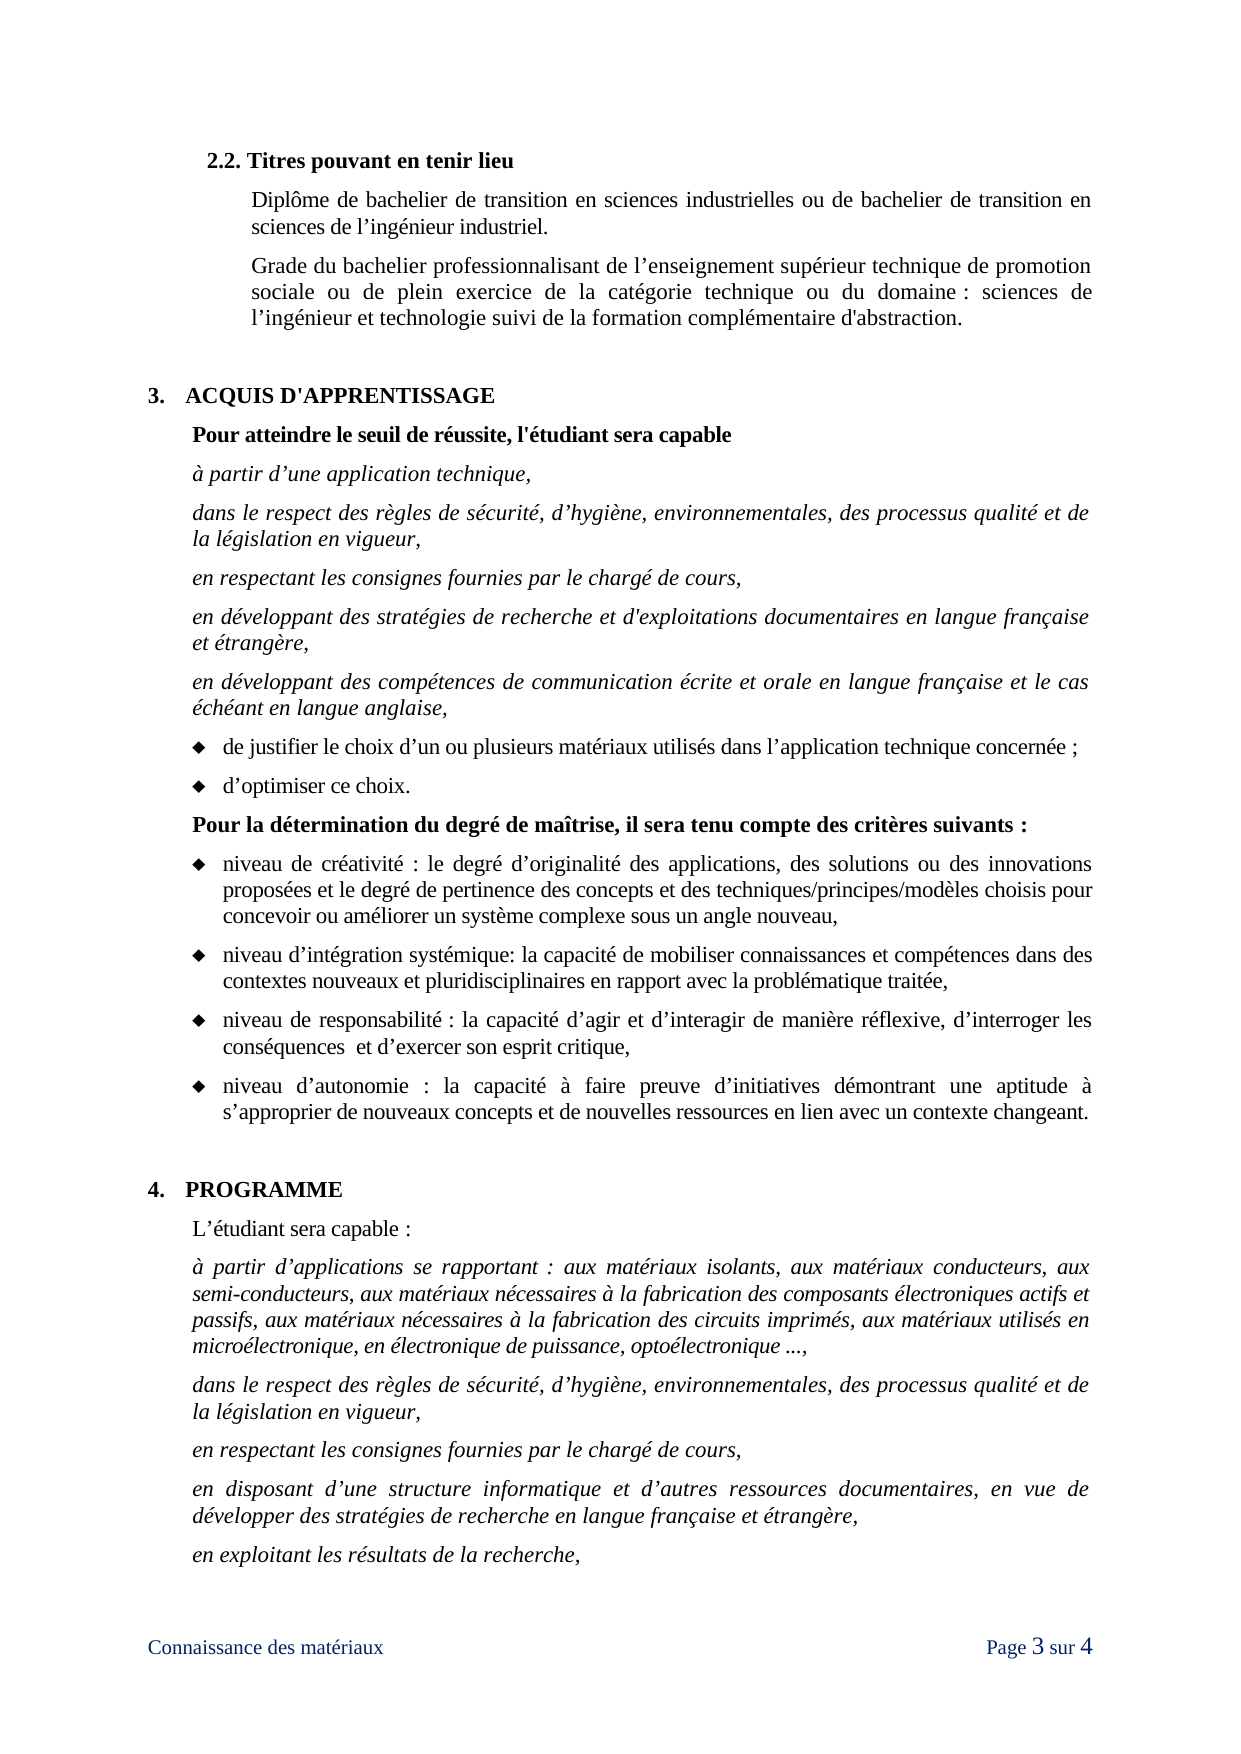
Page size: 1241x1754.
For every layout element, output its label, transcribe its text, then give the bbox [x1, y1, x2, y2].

list en exploitant les résultats de la recherche, [192, 1541, 1093, 1567]
list 2.2. Titres pouvant en tenir lieu [207, 148, 1093, 174]
list de justifier le choix d’un ou plusieurs matériaux utilisés dans l’application technique concernée ; [192, 733, 1093, 759]
list en respectant les consignes fournies par le chargé de cours, [192, 1437, 1093, 1463]
list niveau d’autonomie : la capacité à faire preuve d’initiatives démontrant une aptitude à s’approprier de nouveaux concepts et de nouvelles ressources en lien avec un contexte changeant. [192, 1072, 1093, 1124]
text Diplôme de bachelier de transition en sciences industrielles ou de bachelier de transition en sciences de l’ingénieur industriel. [251, 186, 1093, 239]
text L’étudiant sera capable : [185, 1214, 1093, 1241]
list dans le respect des règles de sécurité, d’hygiène, environnementales, des processus qualité et de la législation en vigueur, [192, 1371, 1093, 1424]
list niveau de créativité : le degré d’originalité des applications, des solutions ou des innovations proposées et le degré de pertinence des concepts et des techniques/principes/modèles choisis pour concevoir ou améliorer un système complexe sous un angle nouveau, [192, 850, 1093, 929]
list d’optimiser ce choix. [192, 772, 1093, 798]
list PROGRAMME [148, 1176, 1093, 1202]
text Pour la détermination du degré de maîtrise, il sera tenu compte des critères suivants : [192, 811, 1093, 837]
list ACQUIS D'APPRENTISSAGE [148, 382, 1093, 408]
text en développant des compétences de communication écrite et orale en langue française et le cas échéant en langue anglaise, [192, 668, 1093, 721]
text en respectant les consignes fournies par le chargé de cours, [192, 564, 1093, 590]
list niveau d’intégration systémique: la capacité de mobiliser connaissances et compétences dans des contextes nouveaux et pluridisciplinaires en rapport avec la problématique traitée, [192, 941, 1093, 994]
text Grade du bachelier professionnalisant de l’enseignement supérieur technique de promotion sociale ou de plein exercice de la catégorie technique ou du domaine : sciences de l’ingénieur et technologie suivi de la formation complémentaire d'abstraction. [251, 252, 1093, 331]
list en disposant d’une structure informatique et d’autres ressources documentaires, en vue de développer des stratégies de recherche en langue française et étrangère, [192, 1475, 1093, 1528]
text à partir d’applications se rapportant : aux matériaux isolants, aux matériaux conducteurs, aux semi-conducteurs, aux matériaux nécessaires à la fabrication des composants électroniques actifs et passifs, aux matériaux nécessaires à la fabrication des circuits imprimés, aux matériaux utilisés en microélectronique, en électronique de puissance, optoélectronique ..., [192, 1253, 1093, 1359]
text à partir d’une application technique, [192, 460, 1093, 486]
list niveau de responsabilité : la capacité d’agir et d’interagir de manière réflexive, d’interroger les conséquences et d’exercer son esprit critique, [192, 1006, 1093, 1059]
text Pour atteindre le seuil de réussite, l'étudiant sera capable [192, 421, 1093, 447]
text en développant des stratégies de recherche et d'exploitations documentaires en langue française et étrangère, [192, 603, 1093, 655]
text dans le respect des règles de sécurité, d’hygiène, environnementales, des processus qualité et de la législation en vigueur, [192, 499, 1093, 551]
